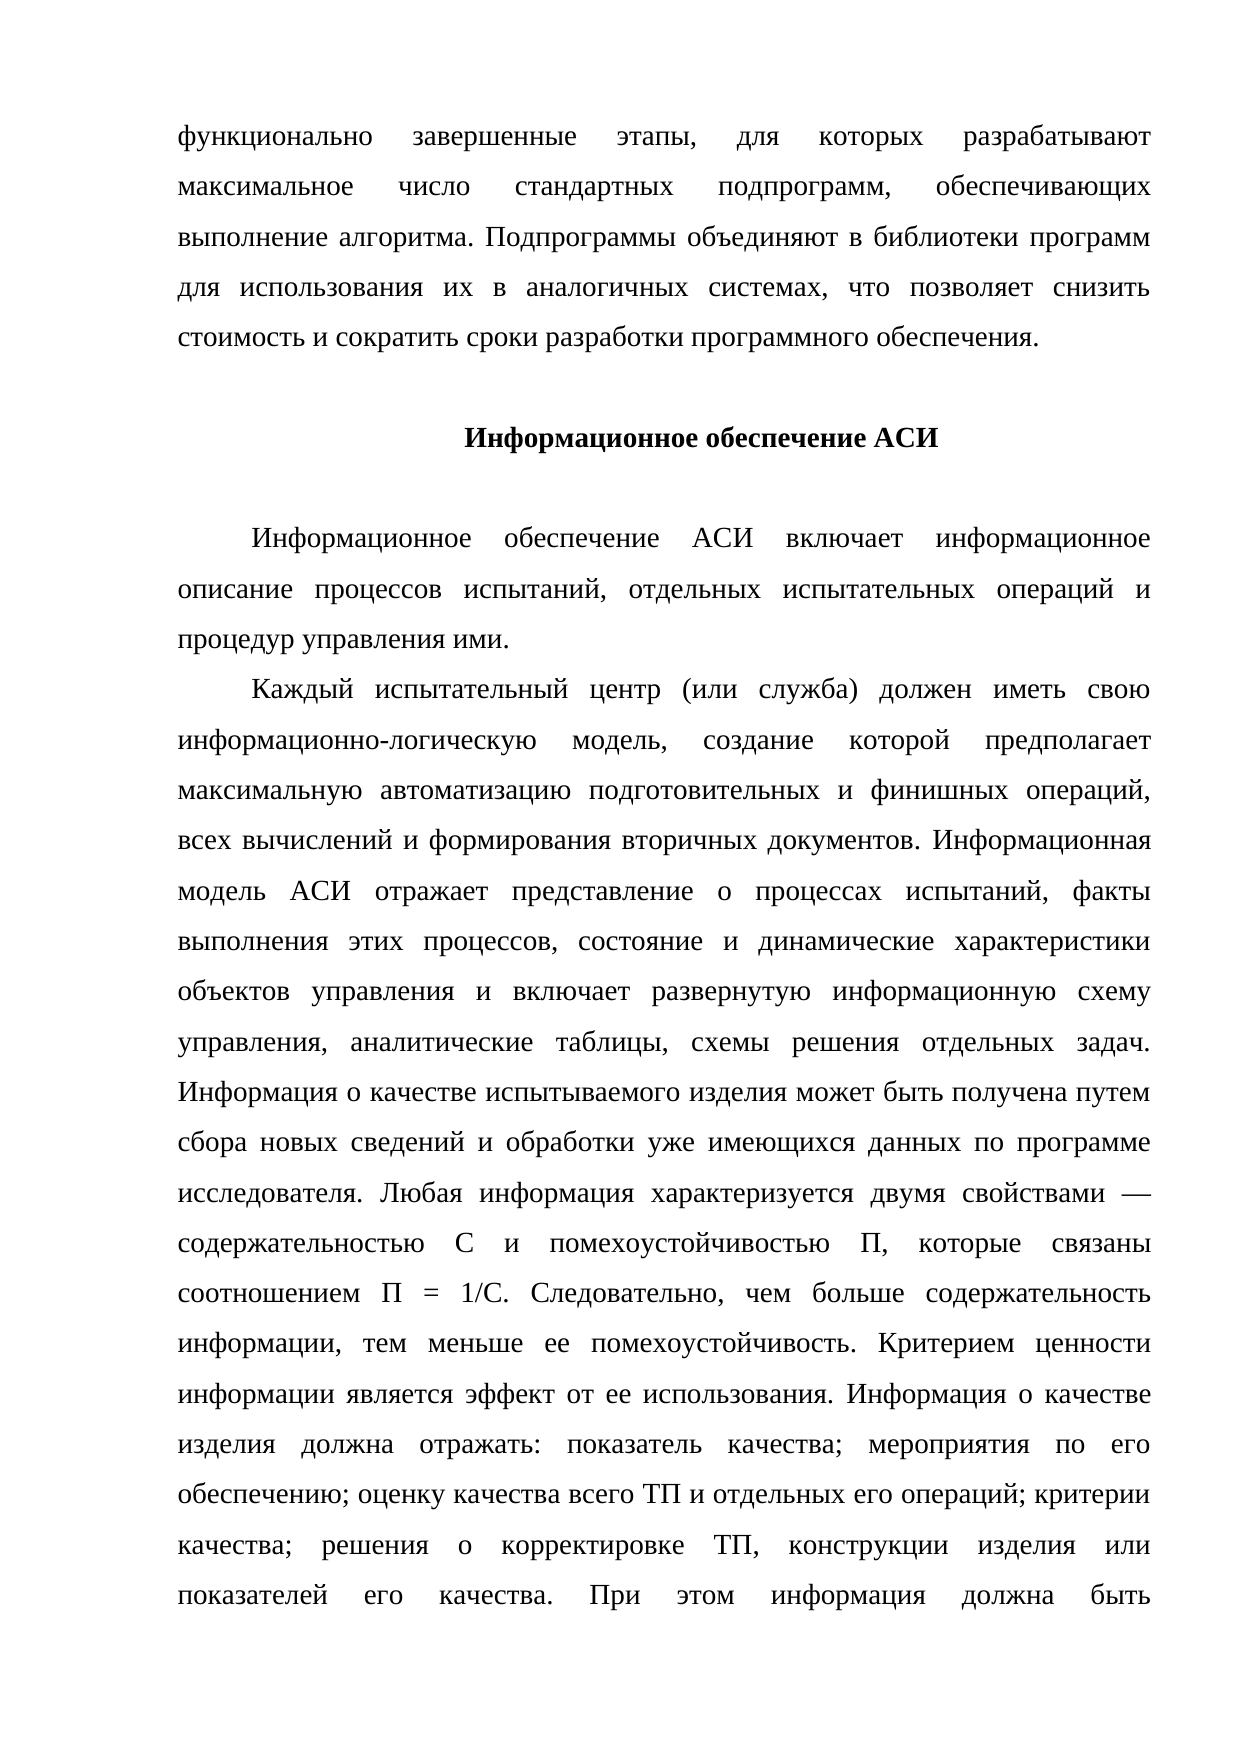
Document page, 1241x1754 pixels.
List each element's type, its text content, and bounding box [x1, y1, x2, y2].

subtitle Информационное обеспечение АСИ [177, 420, 1152, 453]
text Информационное обеспечение АСИ включает информационное описание процессов испытаний, отдельных испытательных операций и процедур управления ими. [177, 521, 1152, 655]
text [177, 118, 1152, 353]
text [177, 672, 1152, 1611]
